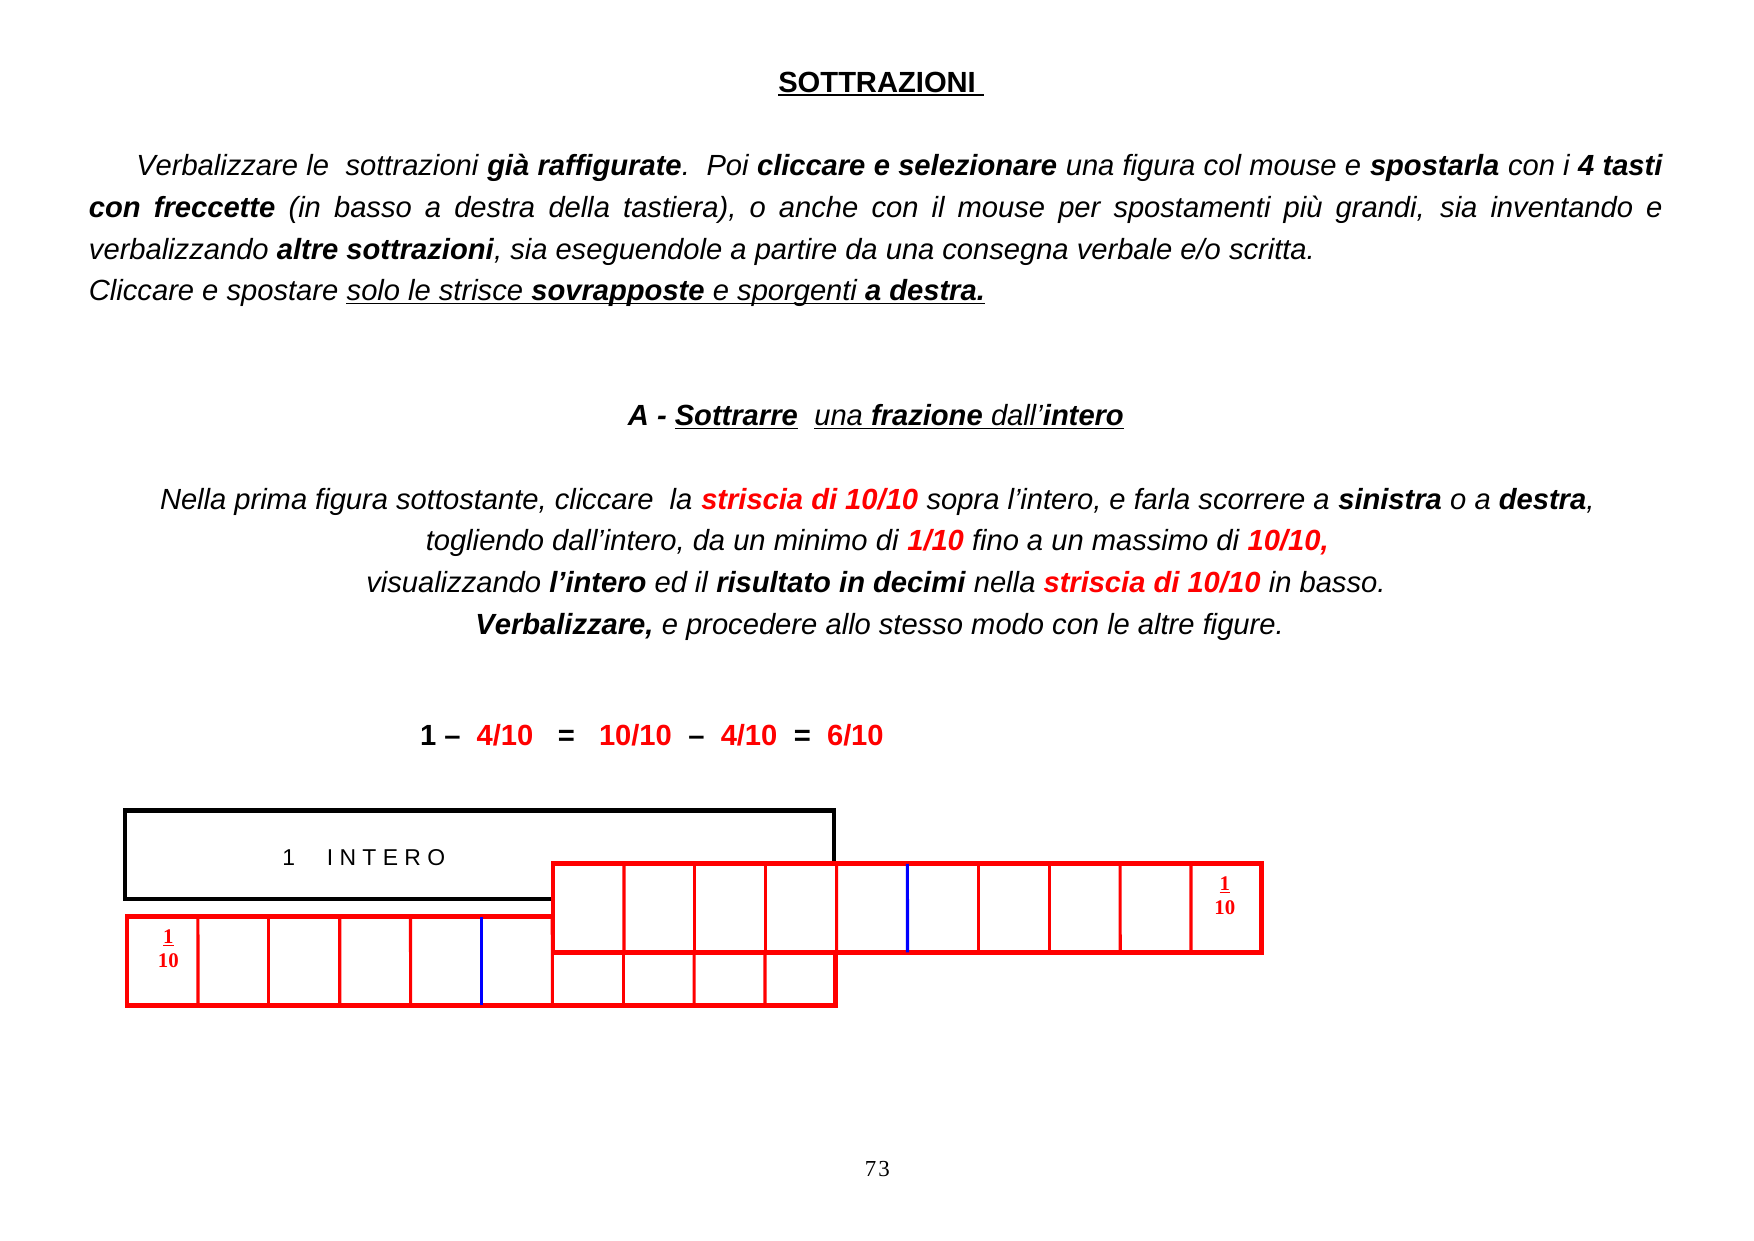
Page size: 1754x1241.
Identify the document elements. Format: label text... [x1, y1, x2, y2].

text Verbalizzare, e procedere allo stesso modo con le altre figure. [89, 601, 1665, 642]
text Verbalizzare le sottrazioni già raffigurate. Poi cliccare e selezionare una figura col mouse e spostarla con i 4 tasti con freccette (in basso a destra della tastiera), o anche con il mouse per spostamenti più grandi, sia inventando e verbalizzando altre sottrazioni, sia eseguendole a partire da una consegna verbale e/o scritta. [89, 142, 1665, 267]
text A - Sottrarre una frazione dall’intero [89, 392, 1665, 434]
text Cliccare e spostare solo le strisce sovrapposte e sporgenti a destra. [89, 267, 1665, 309]
text togliendo dall’intero, da un minimo di 1/10 fino a un massimo di 10/10, [89, 517, 1665, 559]
text visualizzando l’intero ed il risultato in decimi nella striscia di 10/10 in basso. [89, 559, 1665, 601]
text SOTTRAZIONI [89, 59, 1665, 101]
text 1 – 4/10 = 10/10 – 4/10 = 6/10 [420, 726, 1665, 751]
text Nella prima figura sottostante, cliccare la striscia di 10/10 sopra l’intero, e farla scorrere a sinistra o a destra, [89, 476, 1665, 517]
